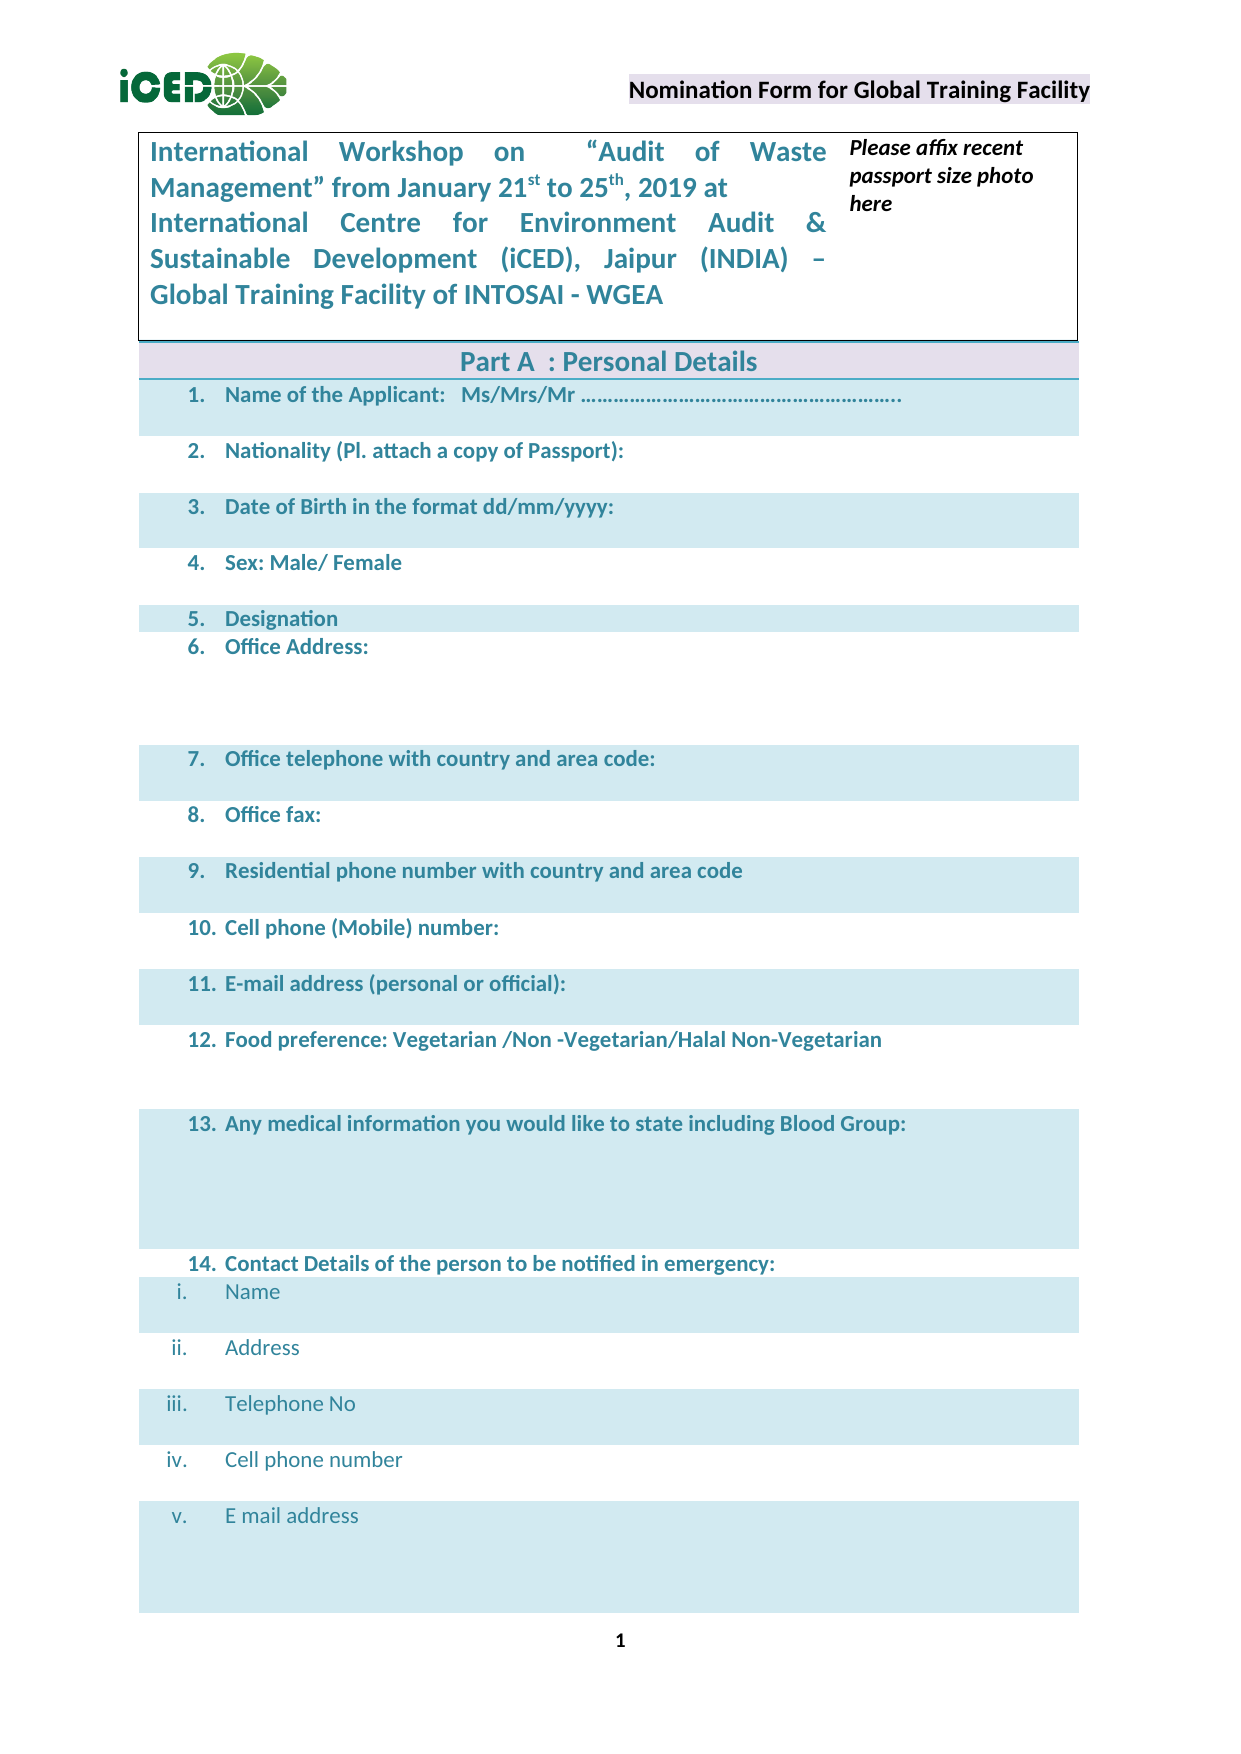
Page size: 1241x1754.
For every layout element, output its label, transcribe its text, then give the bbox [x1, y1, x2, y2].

table_cell Contact Details of the person to be notified in emergency: [139, 1249, 1079, 1277]
table_cell Date of Birth in the format dd/mm/yyyy: [139, 493, 1079, 548]
table_header Please affix recent passport size photo here [838, 133, 1077, 339]
table_cell Designation [139, 605, 1079, 632]
picture [117, 52, 287, 115]
table_cell E mail address [139, 1501, 1079, 1613]
table_cell Sex: Male/ Female [139, 549, 1079, 604]
table_cell Address [139, 1333, 1079, 1389]
table_cell Cell phone (Mobile) number: [139, 913, 1079, 969]
table_header International Workshop on “Audit of Waste Management” from January 21st to 25th, 2019 at International Centre for Environment Audit & Sustainable Development (iCED), Jaipur (INDIA) – Global Training Facility of INTOSAI - WGEA [139, 133, 838, 339]
table_cell Food preference: Vegetarian /Non -Vegetarian/Halal Non-Vegetarian [139, 1025, 1079, 1109]
table_cell Any medical information you would like to state including Blood Group: [139, 1109, 1079, 1249]
table_cell Name [139, 1277, 1079, 1333]
table_cell Office fax: [139, 801, 1079, 857]
table_cell Name of the Applicant: Ms/Mrs/Mr ………………………………………………….. [139, 380, 1079, 436]
table_cell Office Address: [139, 633, 1079, 744]
table_header Part A : Personal Details [139, 343, 1079, 378]
table_cell E-mail address (personal or official): [139, 969, 1079, 1025]
table_cell Nationality (Pl. attach a copy of Passport): [139, 436, 1079, 492]
table_cell Office telephone with country and area code: [139, 745, 1079, 801]
table_cell Telephone No [139, 1389, 1079, 1445]
table_cell Residential phone number with country and area code [139, 857, 1079, 913]
table_cell Cell phone number [139, 1445, 1079, 1501]
